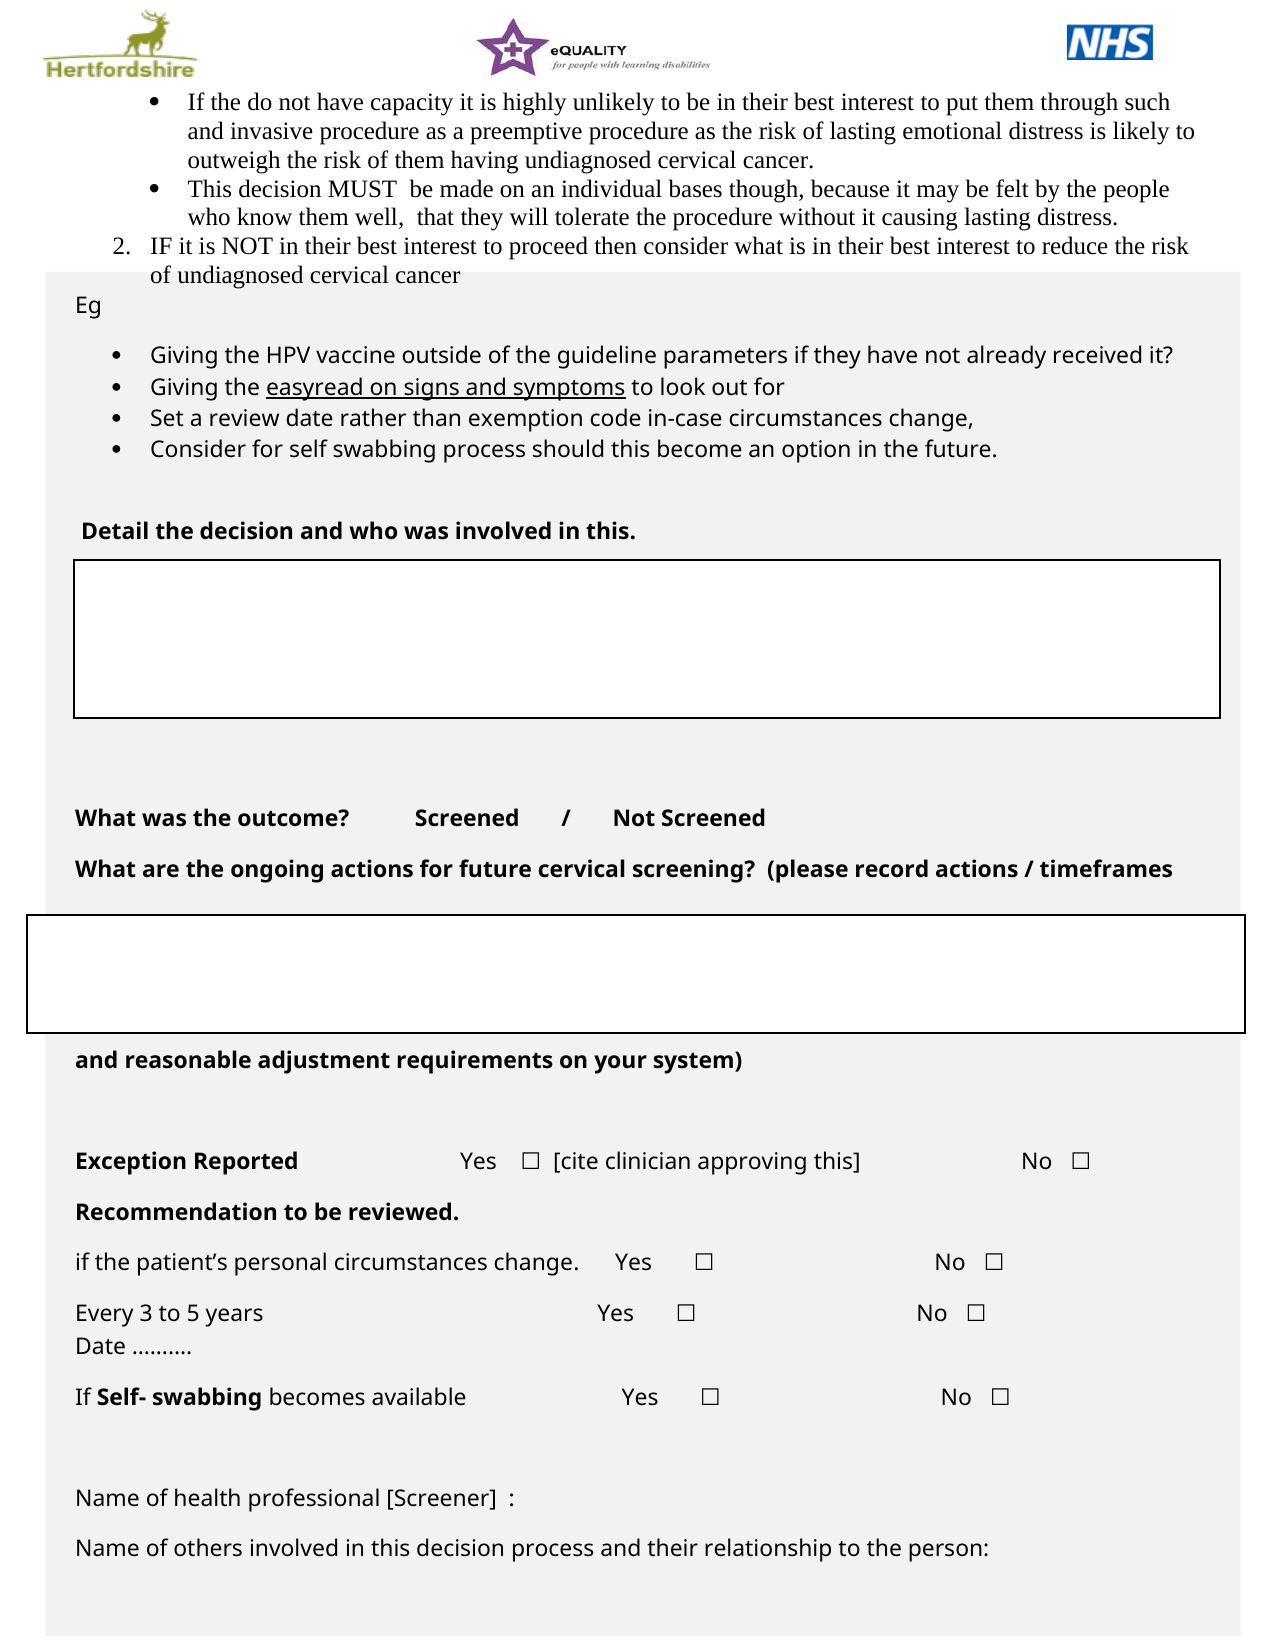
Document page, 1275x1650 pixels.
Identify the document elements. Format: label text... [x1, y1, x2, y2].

text If Self- swabbing becomes available Yes No [75, 1381, 1200, 1412]
text Exception Reported Yes [cite clinician approving this] No [75, 1145, 1200, 1177]
text Every 3 to 5 years Yes No Date ………. [75, 1297, 1200, 1362]
list Set a review date rather than exemption code in-case circumstances change, [112, 402, 1200, 433]
text What are the ongoing actions for future cervical screening? (please record actions / timeframes and reasonable adjustment requirements on your system) [75, 1034, 1200, 1076]
text Detail the decision and who was involved in this. [75, 514, 1200, 546]
text What are the ongoing actions for future cervical screening? (please record actions / timeframes and reasonable adjustment requirements on your system) [75, 852, 1200, 914]
picture [42, 7, 199, 83]
picture [467, 11, 718, 80]
text Name of health professional [Screener] : [75, 1482, 1200, 1513]
picture [1065, 24, 1153, 58]
text Eg [75, 289, 1200, 320]
text if the patient’s personal circumstances change. Yes No [75, 1246, 1200, 1277]
text Name of others involved in this decision process and their relationship to the person: [75, 1532, 1200, 1563]
list If the do not have capacity it is highly unlikely to be in their best interest to put them through such and invasive procedure as a preemptive procedure as the risk of lasting emotional distress is likely to outweigh the risk of them having undiagnosed cervical cancer. [150, 87, 1200, 174]
list Giving the easyread on signs and symptoms to look out for [112, 370, 1200, 402]
list Giving the HPV vaccine outside of the guideline parameters if they have not already received it? [112, 339, 1200, 370]
text Recommendation to be reviewed. [75, 1196, 1200, 1227]
text What was the outcome? Screened / Not Screened [75, 802, 1200, 833]
list IF it is NOT in their best interest to proceed then consider what is in their best interest to reduce the risk of undiagnosed cervical cancer [112, 231, 1200, 289]
list Consider for self swabbing process should this become an option in the future. [112, 433, 1200, 464]
list This decision MUST be made on an individual bases though, because it may be felt by the people who know them well, that they will tolerate the procedure without it causing lasting distress. [150, 174, 1200, 231]
